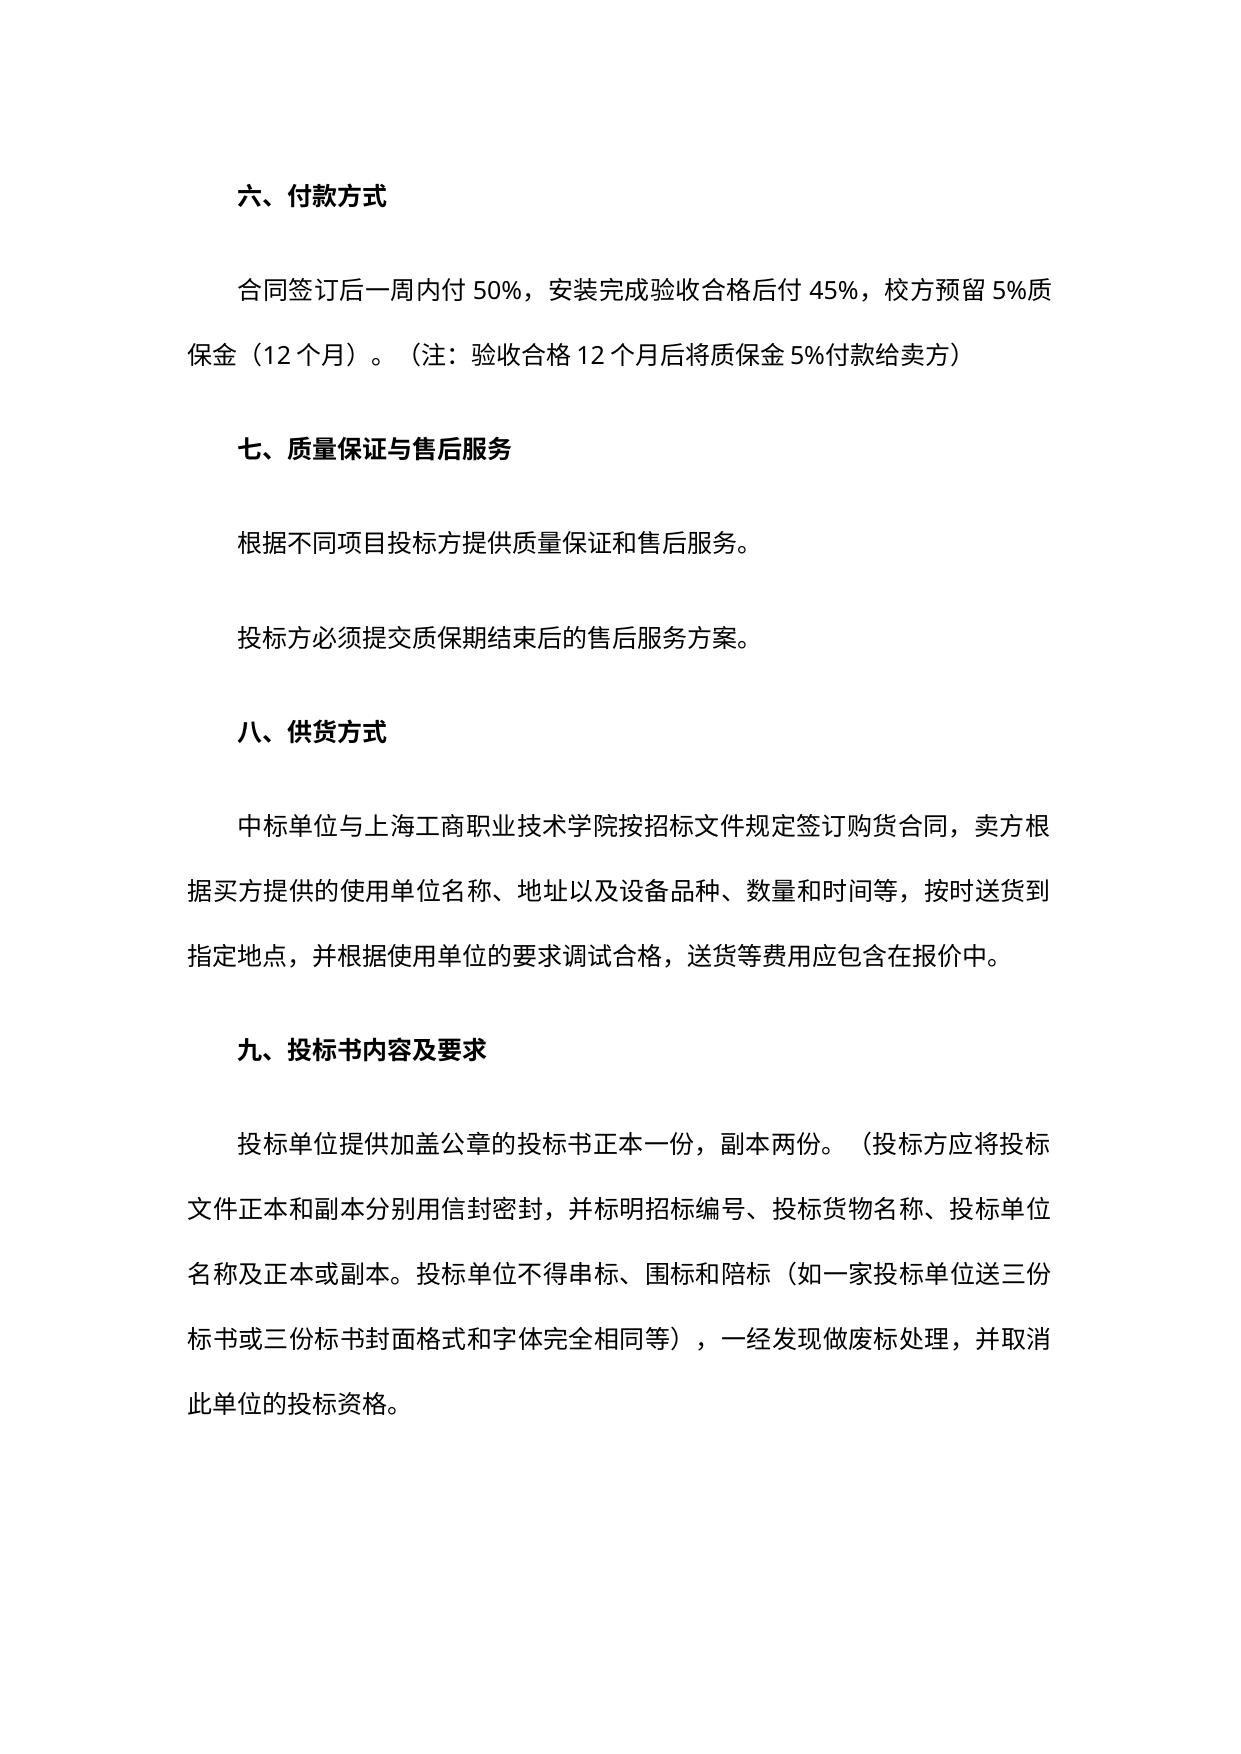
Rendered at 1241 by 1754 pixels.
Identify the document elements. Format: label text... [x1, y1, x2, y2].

text 投标单位提供加盖公章的投标书正本一份，副本两份。（投标方应将投标文件正本和副本分别用信封密封，并标明招标编号、投标货物名称、投标单位名称及正本或副本。投标单位不得串标、围标和陪标（如一家投标单位送三份标书或三份标书封面格式和字体完全相同等），一经发现做废标处理，并取消此单位的投标资格。 [187, 1110, 1053, 1435]
text 投标方必须提交质保期结束后的售后服务方案。 [187, 604, 1053, 669]
text 根据不同项目投标方提供质量保证和售后服务。 [187, 509, 1053, 574]
text 六、付款方式 [187, 162, 1053, 227]
text 九、投标书内容及要求 [187, 1016, 1053, 1081]
text 八、供货方式 [187, 698, 1053, 763]
text 中标单位与上海工商职业技术学院按招标文件规定签订购货合同，卖方根据买方提供的使用单位名称、地址以及设备品种、数量和时间等，按时送货到指定地点，并根据使用单位的要求调试合格，送货等费用应包含在报价中。 [187, 792, 1053, 987]
text 七、质量保证与售后服务 [187, 415, 1053, 480]
text 合同签订后一周内付50%，安装完成验收合格后付45%，校方预留5%质保金（12个月）。（注：验收合格12个月后将质保金5%付款给卖方） [187, 256, 1053, 386]
